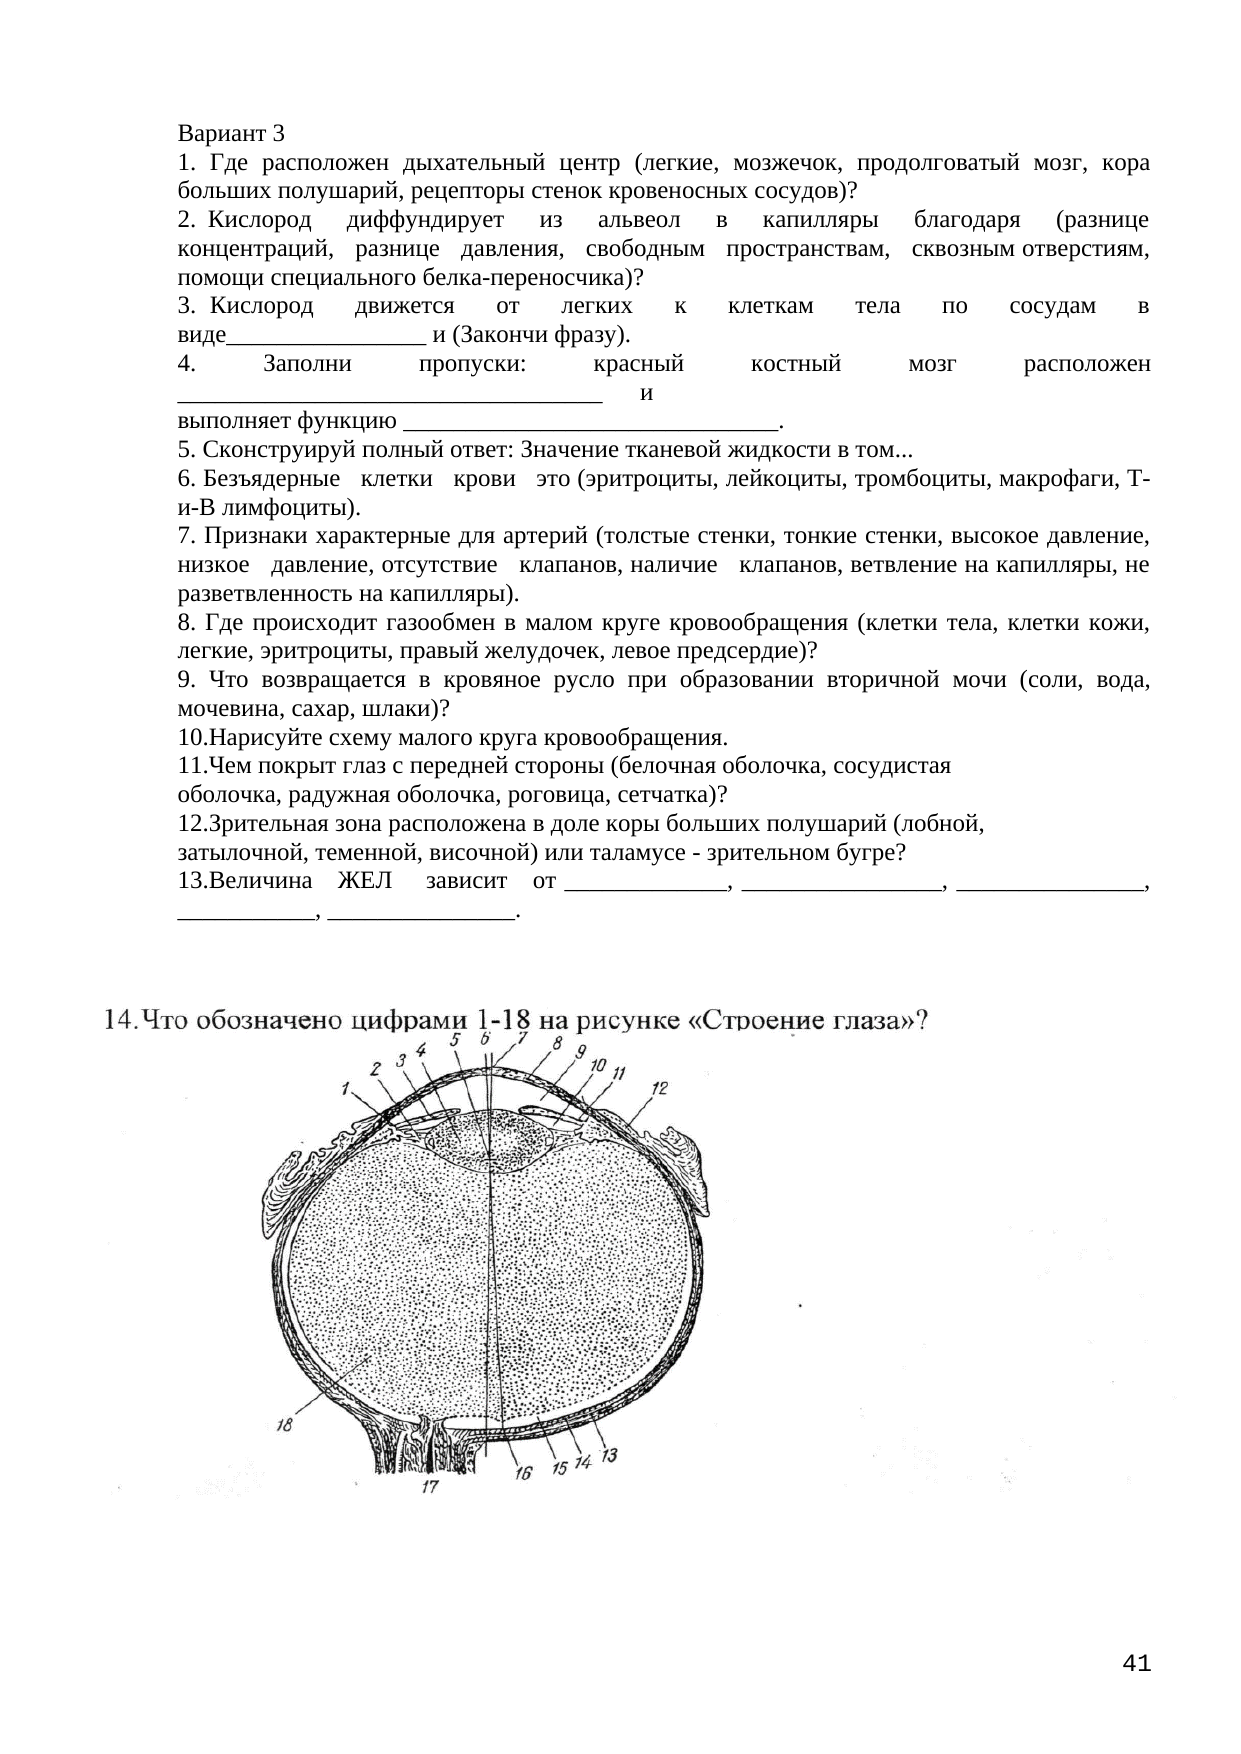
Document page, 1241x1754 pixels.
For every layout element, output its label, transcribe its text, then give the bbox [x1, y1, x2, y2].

text затылочной, теменной, височной) или таламусе - зрительном бугре? [177, 837, 1152, 866]
text 11.Чем покрыт глаз с передней стороны (белочная оболочка, сосудистая [177, 751, 1152, 779]
text оболочка, радужная оболочка, роговица, сетчатка)? [177, 779, 1152, 808]
text 9. Что возвращается в кровяное русло при образовании вторичной мочи (соли, вода, мочевина, сахар, шлаки)? [177, 664, 1152, 722]
text 13.Величина ЖЕЛ зависит от _____________, ________________, _______________, ___________, _______________. [177, 866, 1152, 923]
text 8. Где происходит газообмен в малом круге кровообращения (клетки тела, клетки кожи, легкие, эритроциты, правый желудочек, левое предсердие)? [177, 607, 1152, 664]
text 5. Сконструируй полный ответ: Значение тканевой жидкости в том... [177, 434, 1152, 463]
text 6. Безъядерные клетки крови это (эритроциты, лейкоциты, тромбоциты, макрофаги, Т-и-В лимфоциты). [177, 463, 1152, 521]
text 12.Зрительная зона расположена в доле коры больших полушарий (лобной, [177, 808, 1152, 837]
text 2. Кислород диффундирует из альвеол в капилляры благодаря (разнице концентраций, разнице давления, свободным пространствам, сквозным отверстиям, помощи специального белка-переносчика)? [177, 204, 1152, 291]
text 3. Кислород движется от легких к клеткам тела по сосудам в виде________________ и (Закончи фразу). [177, 291, 1152, 348]
picture [105, 1002, 1193, 1500]
text 1. Где расположен дыхательный центр (легкие, мозжечок, продолговатый мозг, кора больших полушарий, рецепторы стенок кровеносных сосудов)? [177, 147, 1152, 204]
text 4. Заполни пропуски: красный костный мозг расположен __________________________________ и [177, 348, 1152, 406]
text Вариант 3 [177, 118, 1152, 147]
text 10.Нарисуйте схему малого круга кровообращения. [177, 722, 1152, 751]
text выполняет функцию ______________________________. [177, 406, 1152, 434]
text 7. Признаки характерные для артерий (толстые стенки, тонкие стенки, высокое давление, низкое давление, отсутствие клапанов, наличие клапанов, ветвление на капилляры, не разветвленность на капилляры). [177, 521, 1152, 607]
